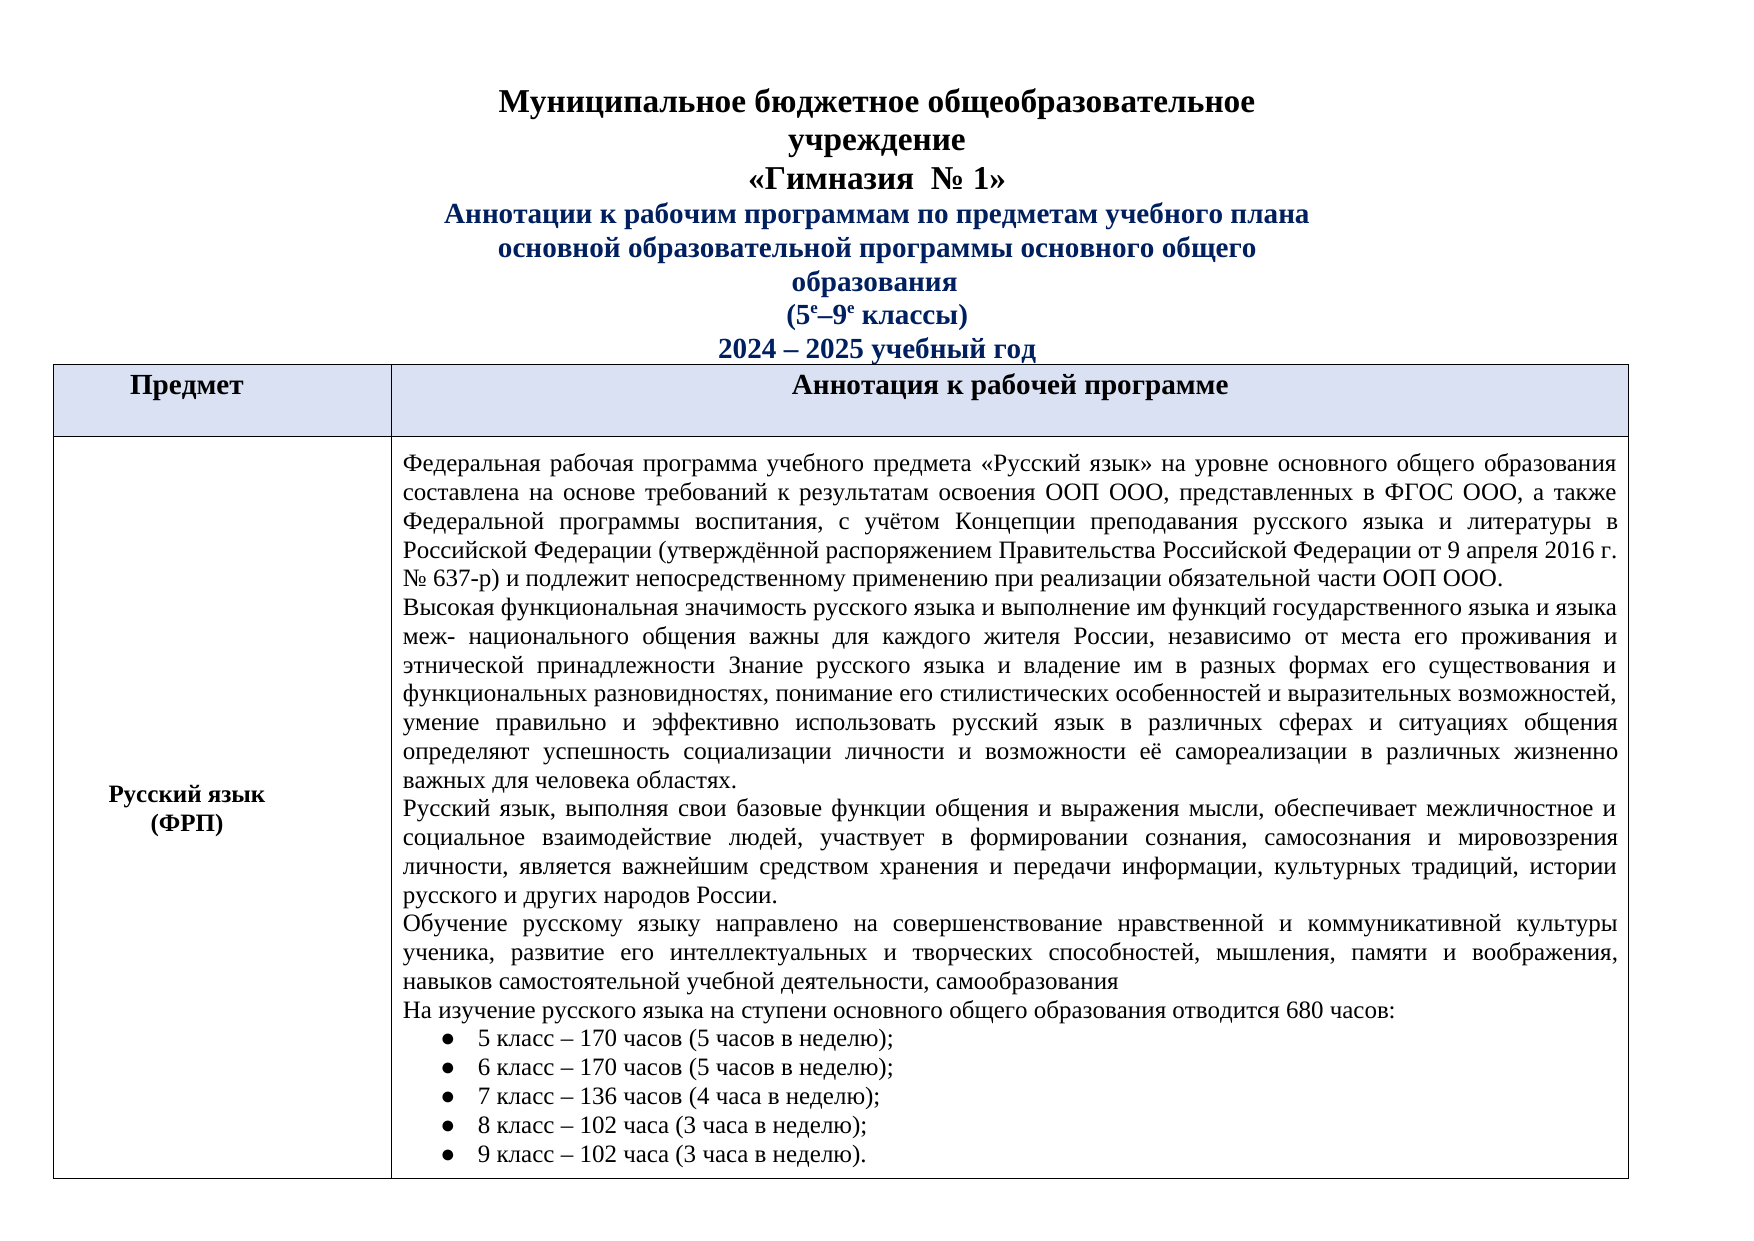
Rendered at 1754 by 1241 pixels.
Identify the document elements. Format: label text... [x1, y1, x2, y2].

table_header Предмет [54, 365, 391, 436]
text «Гимназия № 1» [411, 158, 1342, 196]
table_cell Федеральная рабочая программа учебного предмета «Русский язык» на уровне основного общего образования составлена на основе требований к результатам освоения ООП ООО, представленных в ФГОС ООО, а также Федеральной программы воспитания, с учётом Концепции преподавания русского языка и литературы в Российской Федерации (утверждённой распоряжением Правительства Российской Федерации от 9 апреля 2016 г. № 637-р) и подлежит непосредственному применению при реализации обязательной части ООП ООО. Высокая функциональная значимость русского языка и выполнение им функций государственного языка и языка меж- национального общения важны для каждого жителя России, независимо от места его проживания и этнической принадлежности Знание русского языка и владение им в разных формах его существования и функциональных разновидностях, понимание его стилистических особенностей и выразительных возможностей, умение правильно и эффективно использовать русский язык в различных сферах и ситуациях общения определяют успешность социализации личности и возможности её самореализации в различных жизненно важных для человека областях. Русский язык, выполняя свои базовые функции общения и выражения мысли, обеспечивает межличностное и социальное взаимодействие людей, участвует в формировании сознания, самосознания и мировоззрения личности, является важнейшим средством хранения и передачи информации, культурных традиций, истории русского и других народов России. Обучение русскому языку направлено на совершенствование нравственной и коммуникативной культуры ученика, развитие его интеллектуальных и творческих способностей, мышления, памяти и воображения, навыков самостоятельной учебной деятельности, самообразования На изучение русского языка на ступени основного общего образования отводится 680 часов: 5 класс – 170 часов (5 часов в неделю); 6 класс – 170 часов (5 часов в неделю); 7 класс – 136 часов (4 часа в неделю); 8 класс – 102 часа (3 часа в неделю); 9 класс – 102 часа (3 часа в неделю). [392, 437, 1628, 1178]
table_header Аннотация к рабочей программе [392, 365, 1628, 436]
text Аннотации к рабочим программам по предметам учебного плана основной образовательной программы основного общего образования [411, 197, 1342, 297]
table_cell Русский язык (ФРП) [54, 437, 391, 1178]
text Муниципальное бюджетное общеобразовательное учреждение [411, 81, 1342, 158]
text (5е–9е классы) [411, 297, 1342, 331]
text 2024 – 2025 учебный год [275, 331, 1478, 364]
